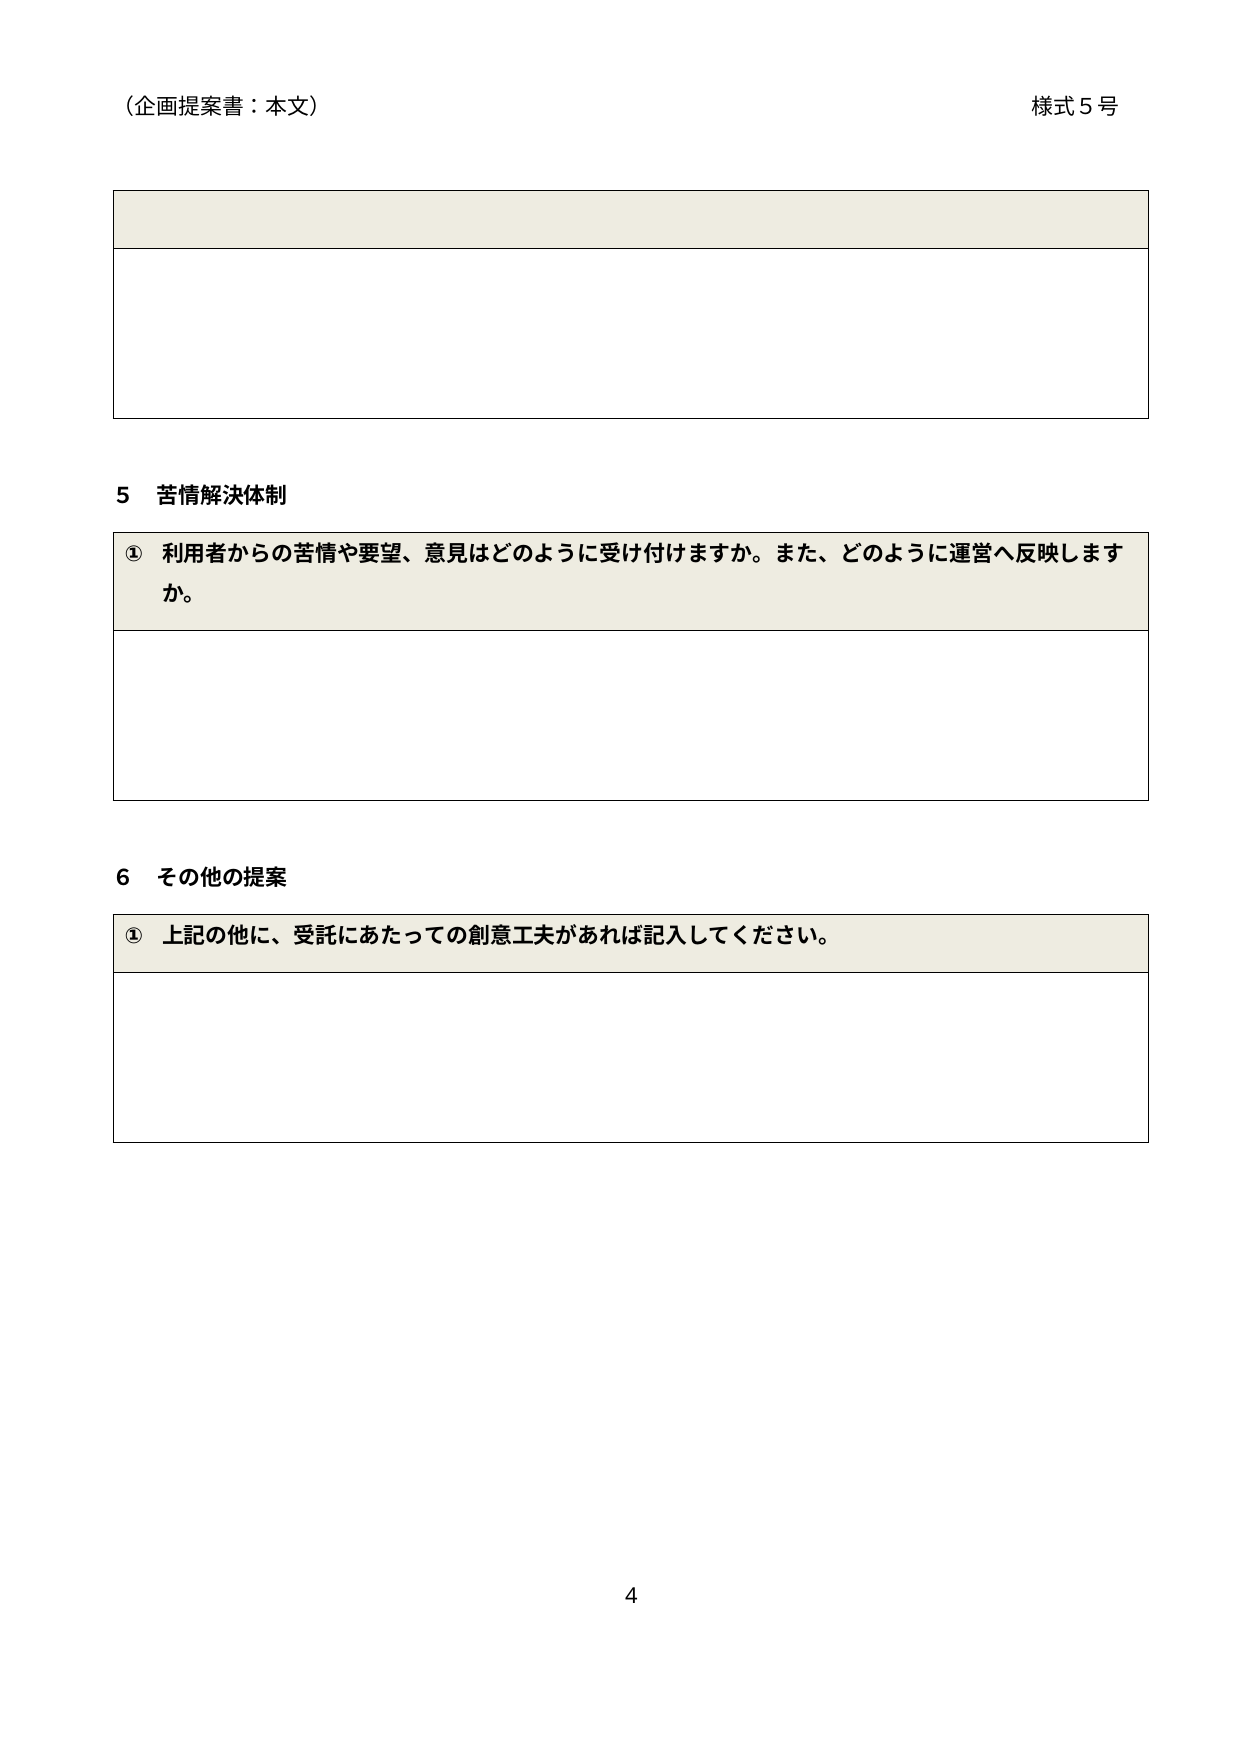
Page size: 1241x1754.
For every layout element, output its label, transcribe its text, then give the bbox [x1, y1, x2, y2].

table_cell [114, 631, 1148, 800]
table_cell [114, 249, 1148, 418]
text ５ 苦情解決体制 [112, 475, 1150, 513]
table_header 上記の他に、受託にあたっての創意工夫があれば記入してください。 [114, 915, 1148, 972]
text ６ その他の提案 [112, 857, 1150, 895]
table_cell [114, 973, 1148, 1142]
table_header 利用者からの苦情や要望、意見はどのように受け付けますか。また、どのように運営へ反映しますか。 [114, 533, 1148, 630]
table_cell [114, 191, 1148, 248]
